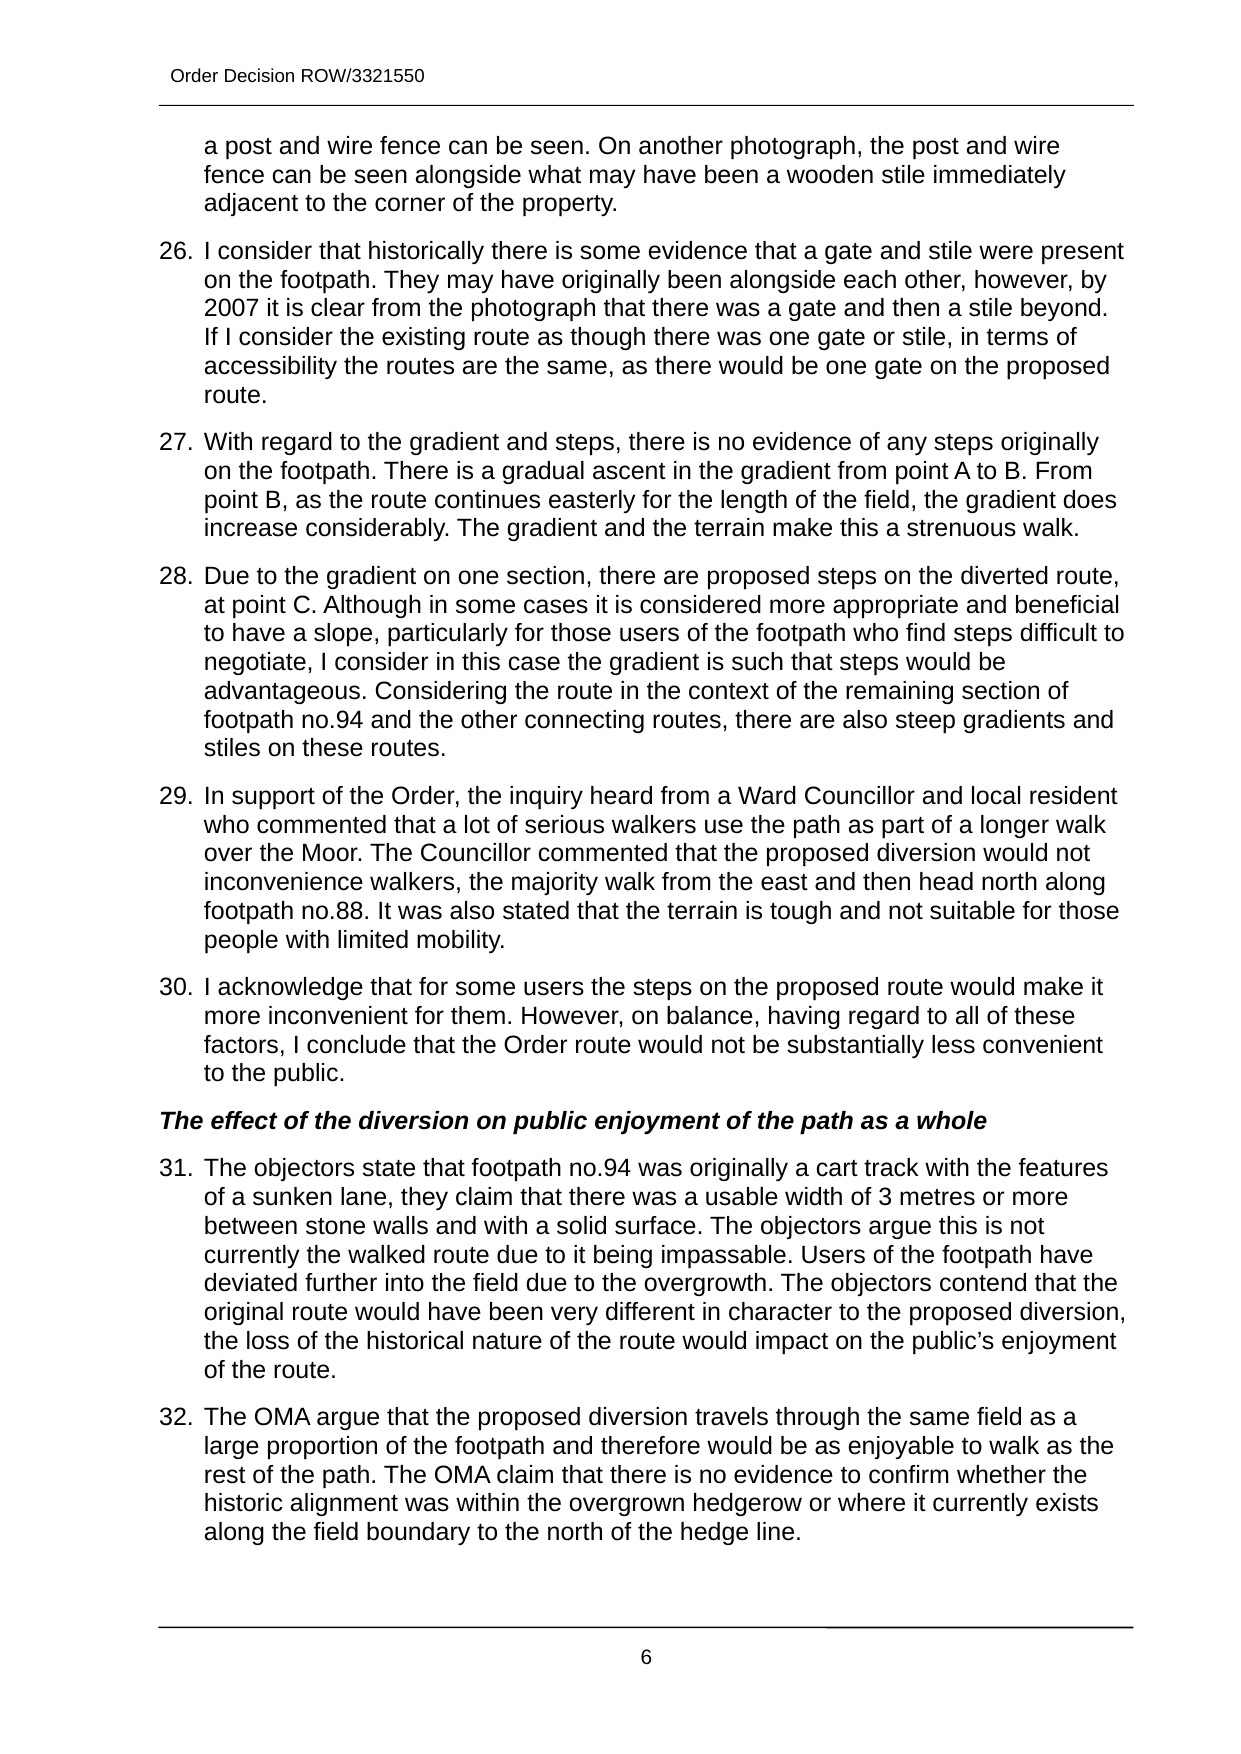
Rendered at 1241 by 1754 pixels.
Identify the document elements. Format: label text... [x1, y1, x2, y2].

text I acknowledge that for some users the steps on the proposed route would make it more inconvenient for them. However, on balance, having regard to all of these factors, I conclude that the Order route would not be substantially less convenient to the public. [159, 972, 1128, 1087]
text Due to the gradient on one section, there are proposed steps on the diverted route, at point C. Although in some cases it is considered more appropriate and beneficial to have a slope, particularly for those users of the footpath who find steps difficult to negotiate, I consider in this case the gradient is such that steps would be advantageous. Considering the route in the context of the remaining section of footpath no.94 and the other connecting routes, there are also steep gradients and stiles on these routes. [159, 561, 1128, 762]
text With regard to the gradient and steps, there is no evidence of any steps originally on the footpath. There is a gradual ascent in the gradient from point A to B. From point B, as the route continues easterly for the length of the field, the gradient does increase considerably. The gradient and the terrain make this a strenuous walk. [159, 427, 1128, 542]
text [159, 131, 1128, 217]
text The objectors state that footpath no.94 was originally a cart track with the features of a sunken lane, they claim that there was a usable width of 3 metres or more between stone walls and with a solid surface. The objectors argue this is not currently the walked route due to it being impassable. Users of the footpath have deviated further into the field due to the overgrowth. The objectors contend that the original route would have been very different in character to the proposed diversion, the loss of the historical nature of the route would impact on the public’s enjoyment of the route. [159, 1153, 1128, 1383]
text I consider that historically there is some evidence that a gate and stile were present on the footpath. They may have originally been alongside each other, however, by 2007 it is clear from the photograph that there was a gate and then a stile beyond. If I consider the existing route as though there was one gate or stile, in terms of accessibility the routes are the same, as there would be one gate on the proposed route. [159, 236, 1128, 408]
text In support of the Order, the inquiry heard from a Ward Councillor and local resident who commented that a lot of serious walkers use the path as part of a longer walk over the Moor. The Councillor commented that the proposed diversion would not inconvenience walkers, the majority walk from the east and then head north along footpath no.88. It was also stated that the terrain is tough and not suitable for those people with limited mobility. [159, 781, 1128, 953]
list The effect of the diversion on public enjoyment of the path as a whole [159, 1106, 1128, 1134]
text The OMA argue that the proposed diversion travels through the same field as a large proportion of the footpath and therefore would be as enjoyable to walk as the rest of the path. The OMA claim that there is no evidence to confirm whether the historic alignment was within the overgrown hedgerow or where it currently exists along the field boundary to the north of the hedge line. [159, 1402, 1128, 1546]
